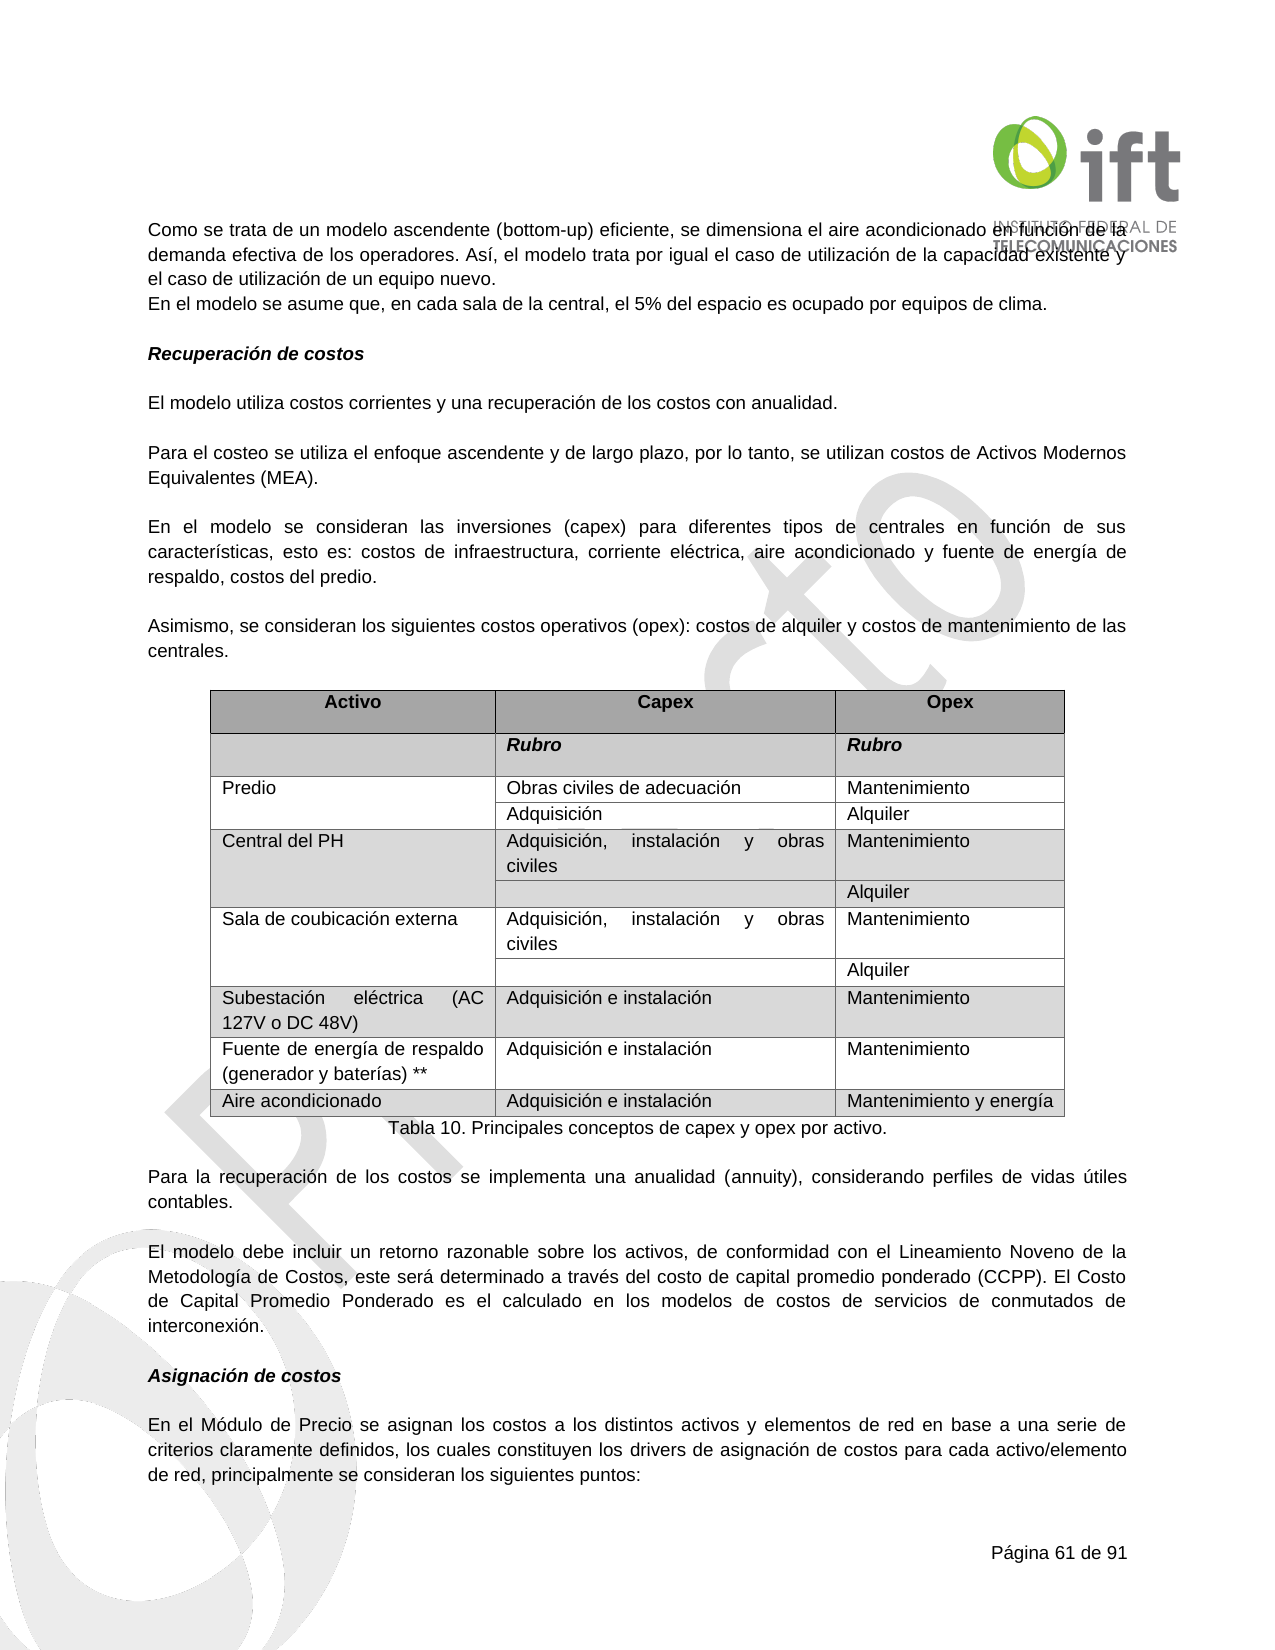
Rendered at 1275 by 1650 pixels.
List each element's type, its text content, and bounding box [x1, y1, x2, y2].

table_cell Predio [211, 777, 495, 828]
table_cell [496, 881, 835, 907]
text Para el costeo se utiliza el enfoque ascendente y de largo plazo, por lo tanto, se utilizan costos de Activos Modernos Equivalentes (MEA). [148, 442, 1127, 488]
table_cell Rubro [496, 734, 835, 776]
text El modelo debe incluir un retorno razonable sobre los activos, de conformidad con el Lineamiento Noveno de la Metodología de Costos, este será determinado a través del costo de capital promedio ponderado (CCPP). El Costo de Capital Promedio Ponderado es el calculado en los modelos de costos de servicios de conmutados de interconexión. [148, 1241, 1127, 1337]
table_cell Mantenimiento [836, 987, 1064, 1037]
text Asimismo, se consideran los siguientes costos operativos (opex): costos de alquiler y costos de mantenimiento de las centrales. [148, 615, 1127, 662]
table_cell Alquiler [836, 803, 1064, 828]
text Tabla 10. Principales conceptos de capex y opex por activo. [148, 1117, 1127, 1138]
table_header Capex [496, 691, 835, 733]
text Como se trata de un modelo ascendente (bottom-up) eficiente, se dimensiona el aire acondicionado en función de la demanda efectiva de los operadores. Así, el modelo trata por igual el caso de utilización de la capacidad existente y el caso de utilización de un equipo nuevo. [148, 218, 1127, 290]
text Recuperación de costos [148, 342, 1127, 364]
table_cell Adquisición e instalación [496, 1090, 835, 1116]
table_cell Mantenimiento [836, 1038, 1064, 1089]
table_cell Fuente de energía de respaldo (generador y baterías) ** [211, 1038, 495, 1089]
table_cell Adquisición [496, 803, 835, 828]
text El modelo utiliza costos corrientes y una recuperación de los costos con anualidad. [148, 392, 1127, 414]
text Asignación de costos [148, 1365, 1127, 1386]
table_cell Alquiler [836, 959, 1064, 986]
table_cell Aire acondicionado [211, 1090, 495, 1116]
table_cell Adquisición, instalación y obras civiles [496, 830, 835, 880]
table_cell Subestación eléctrica (AC 127V o DC 48V) [211, 987, 495, 1037]
table_cell Mantenimiento y energía [836, 1090, 1064, 1116]
table_cell [496, 959, 835, 986]
table_cell Central del PH [211, 830, 495, 907]
table_cell [211, 734, 495, 776]
table_header Opex [836, 691, 1064, 733]
table_cell Mantenimiento [836, 908, 1064, 958]
table_cell Obras civiles de adecuación [496, 777, 835, 802]
text En el modelo se consideran las inversiones (capex) para diferentes tipos de centrales en función de sus características, esto es: costos de infraestructura, corriente eléctrica, aire acondicionado y fuente de energía de respaldo, costos del predio. [148, 516, 1127, 587]
table_cell Mantenimiento [836, 830, 1064, 880]
table_cell Alquiler [836, 881, 1064, 907]
table_cell Adquisición, instalación y obras civiles [496, 908, 835, 958]
table_cell Mantenimiento [836, 777, 1064, 802]
picture [0, 17, 1256, 1650]
table_cell Adquisición e instalación [496, 1038, 835, 1089]
table_header Activo [211, 691, 495, 733]
text En el modelo se asume que, en cada sala de la central, el 5% del espacio es ocupado por equipos de clima. [148, 293, 1127, 314]
table_cell Sala de coubicación externa [211, 908, 495, 986]
text En el Módulo de Precio se asignan los costos a los distintos activos y elementos de red en base a una serie de criterios claramente definidos, los cuales constituyen los drivers de asignación de costos para cada activo/elemento de red, principalmente se consideran los siguientes puntos: [148, 1414, 1127, 1485]
table_cell Adquisición e instalación [496, 987, 835, 1037]
text Para la recuperación de los costos se implementa una anualidad (annuity), considerando perfiles de vidas útiles contables. [148, 1166, 1127, 1213]
table_cell Rubro [836, 734, 1064, 776]
